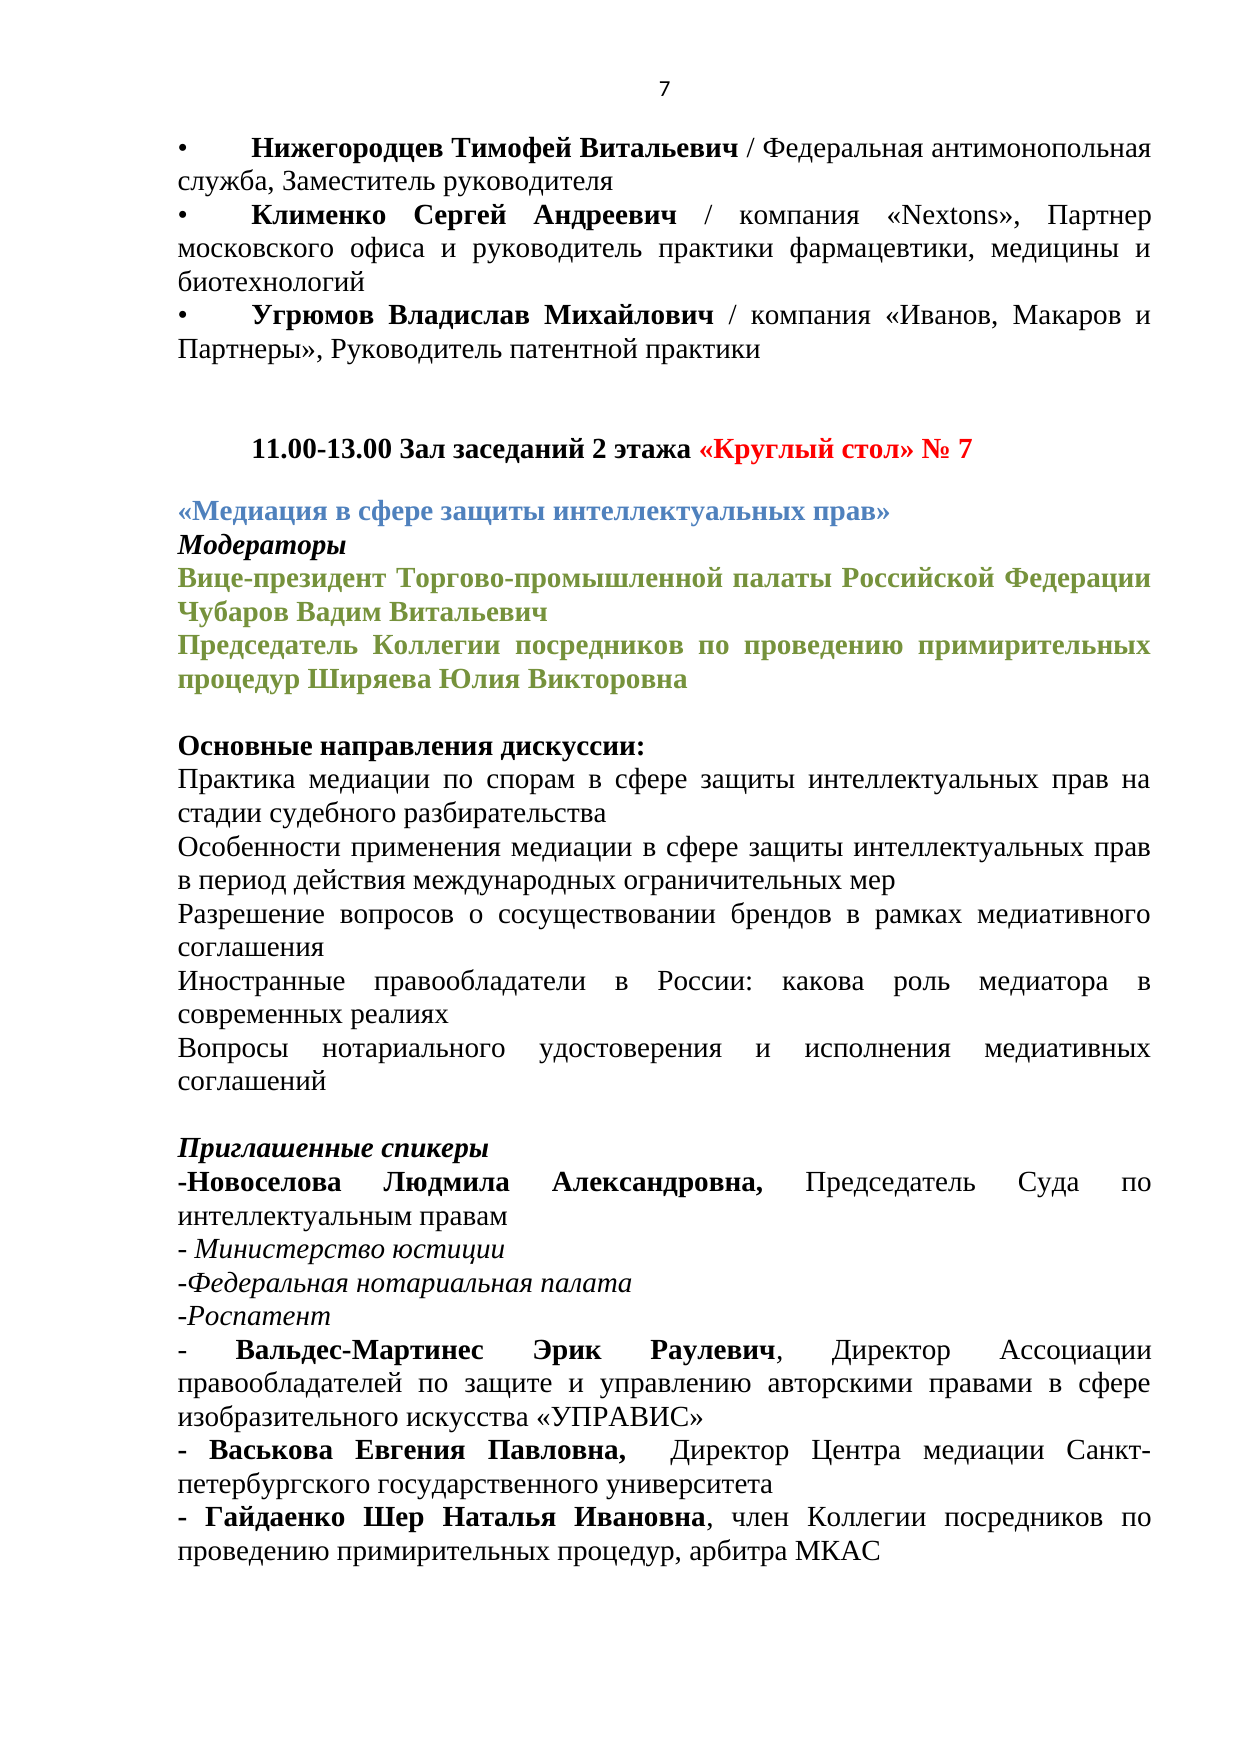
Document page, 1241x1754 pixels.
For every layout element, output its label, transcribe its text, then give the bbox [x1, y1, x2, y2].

text Практика медиации по спорам в сфере защиты интеллектуальных прав на стадии судебного разбирательства [177, 762, 1152, 829]
text • Клименко Сергей Андреевич / компания «Nextons», Партнер московского офиса и руководитель практики фармацевтики, медицины и биотехнологий [177, 197, 1152, 297]
text • Угрюмов Владислав Михайлович / компания «Иванов, Макаров и Партнеры», Руководитель патентной практики [177, 297, 1152, 364]
text 11.00-13.00 Зал заседаний 2 этажа «Круглый стол» № 7 [177, 432, 1152, 465]
text Председатель Коллегии посредников по проведению примирительных процедур Ширяева Юлия Викторовна [177, 627, 1152, 694]
text Вопросы нотариального удостоверения и исполнения медиативных соглашений [177, 1030, 1152, 1097]
text Разрешение вопросов о сосуществовании брендов в рамках медиативного соглашения [177, 896, 1152, 963]
text «Медиация в сфере защиты интеллектуальных прав» [177, 493, 1152, 527]
text -Роспатент [177, 1298, 1152, 1332]
text - Васькова Евгения Павловна, Директор Центра медиации Санкт-петербургского государственного университета [177, 1432, 1152, 1499]
text - Вальдес-Мартинес Эрик Раулевич, Директор Ассоциации правообладателей по защите и управлению авторскими правами в сфере изобразительного искусства «УПРАВИС» [177, 1332, 1152, 1432]
text Приглашенные спикеры [177, 1131, 1152, 1164]
text -Федеральная нотариальная палата [177, 1265, 1152, 1298]
text Иностранные правообладатели в России: какова роль медиатора в современных реалиях [177, 963, 1152, 1030]
text - Гайдаенко Шер Наталья Ивановна, член Коллегии посредников по проведению примирительных процедур, арбитра МКАС [177, 1499, 1152, 1567]
text Модераторы [177, 527, 1152, 560]
text -Новоселова Людмила Александровна, Председатель Суда по интеллектуальным правам [177, 1164, 1152, 1231]
text Вице-президент Торгово-промышленной палаты Российской Федерации Чубаров Вадим Витальевич [177, 560, 1152, 627]
text - Министерство юстиции [177, 1231, 1152, 1265]
text Основные направления дискуссии: [177, 728, 1152, 762]
text • Нижегородцев Тимофей Витальевич / Федеральная антимонопольная служба, Заместитель руководителя [177, 130, 1152, 197]
text Особенности применения медиации в сфере защиты интеллектуальных прав в период действия международных ограничительных мер [177, 829, 1152, 896]
